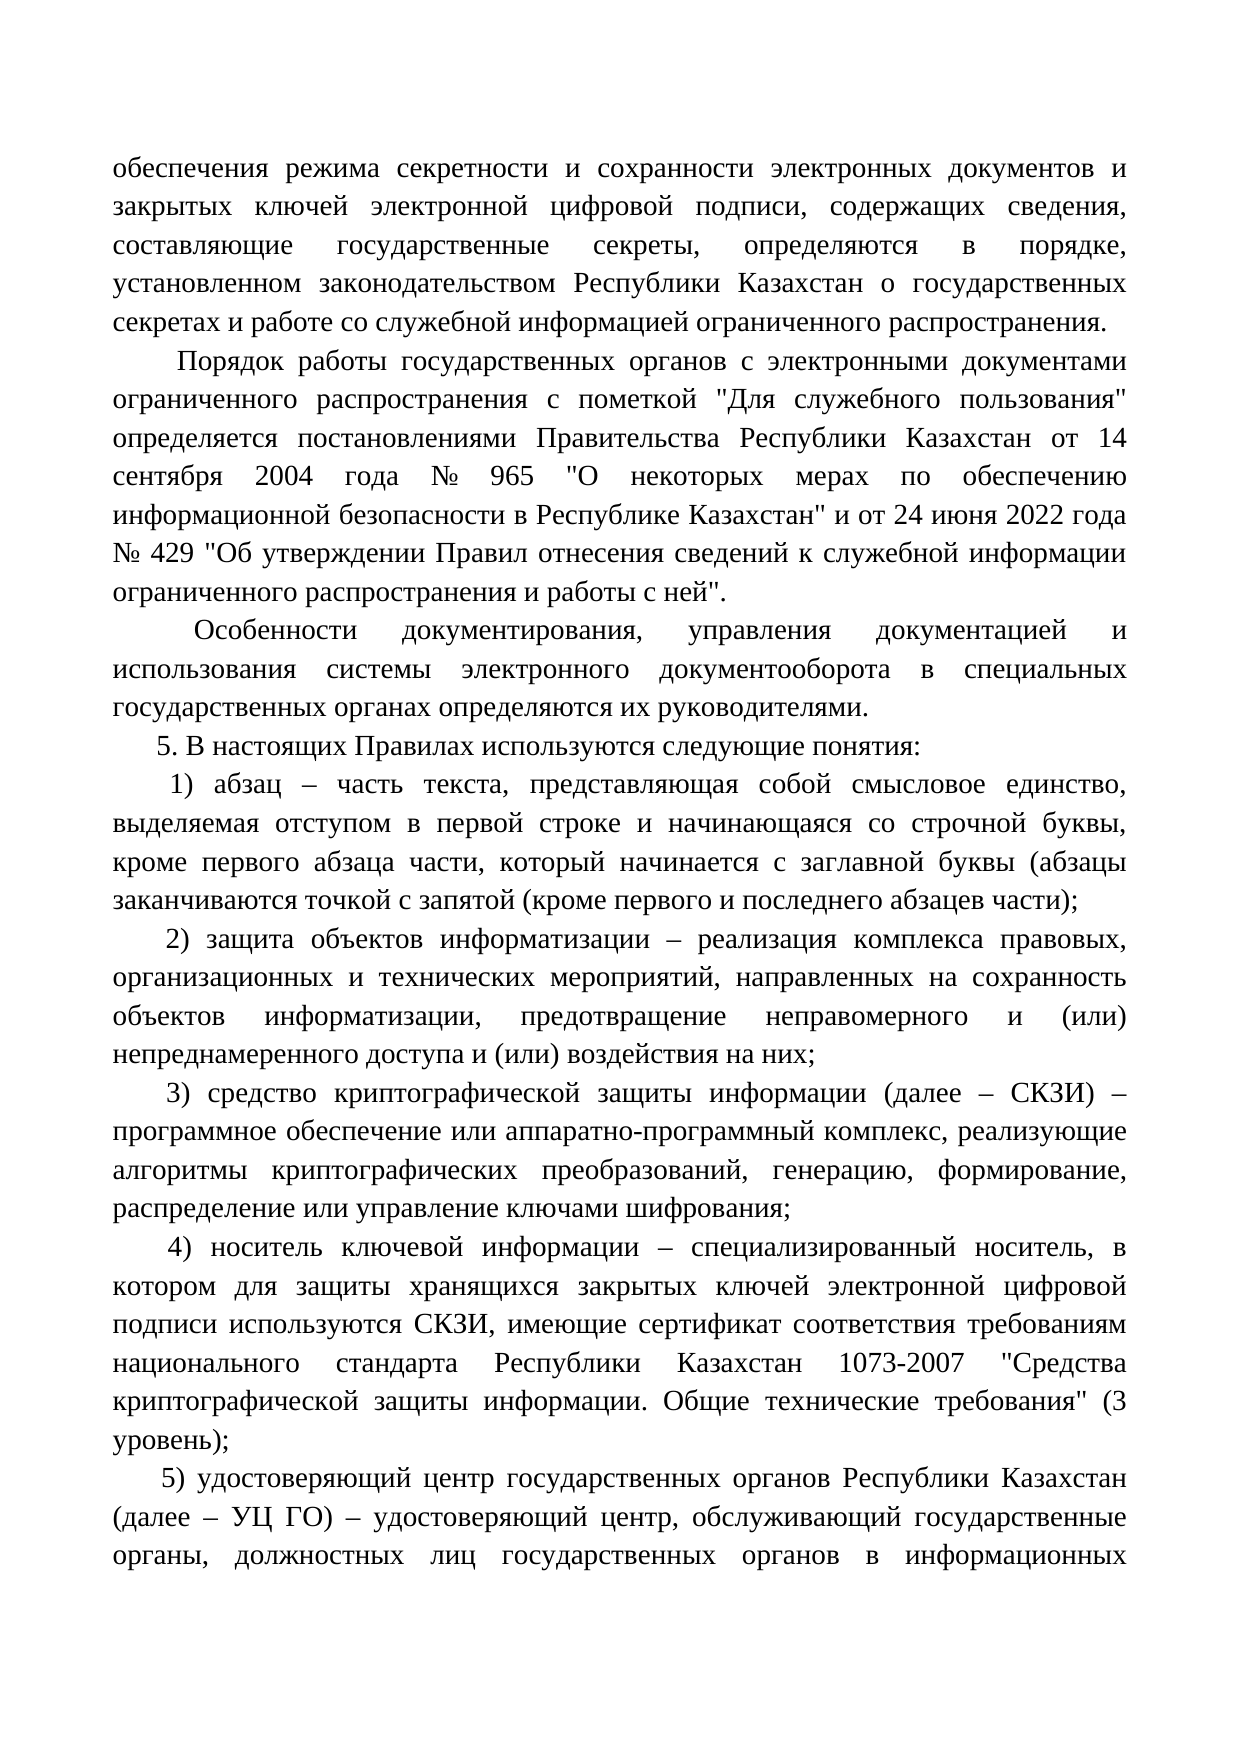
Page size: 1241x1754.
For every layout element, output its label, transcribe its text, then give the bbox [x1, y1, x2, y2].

text Особенности документирования, управления документацией и использования системы электронного документооборота в специальных государственных органах определяются их руководителями. [112, 612, 1128, 723]
text 1) абзац – часть текста, представляющая собой смысловое единство, выделяемая отступом в первой строке и начинающаяся со строчной буквы, кроме первого абзаца части, который начинается с заглавной буквы (абзацы заканчиваются точкой с запятой (кроме первого и последнего абзацев части); [112, 767, 1128, 916]
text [112, 150, 1128, 338]
text 5. В настоящих Правилах используются следующие понятия: [112, 728, 1128, 762]
text 3) средство криптографической защиты информации (далее – СКЗИ) – программное обеспечение или аппаратно-программный комплекс, реализующие алгоритмы криптографических преобразований, генерацию, формирование, распределение или управление ключами шифрования; [112, 1075, 1128, 1224]
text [112, 1460, 1128, 1571]
text Порядок работы государственных органов с электронными документами ограниченного распространения с пометкой "Для служебного пользования" определяется постановлениями Правительства Республики Казахстан от 14 сентября 2004 года № 965 "О некоторых мерах по обеспечению информационной безопасности в Республике Казахстан" и от 24 июня 2022 года № 429 "Об утверждении Правил отнесения сведений к служебной информации ограниченного распространения и работы с ней". [112, 343, 1128, 607]
text 4) носитель ключевой информации – специализированный носитель, в котором для защиты хранящихся закрытых ключей электронной цифровой подписи используются СКЗИ, имеющие сертификат соответствия требованиям национального стандарта Республики Казахстан 1073-2007 "Средства криптографической защиты информации. Общие технические требования" (3 уровень); [112, 1229, 1128, 1455]
text 2) защита объектов информатизации – реализация комплекса правовых, организационных и технических мероприятий, направленных на сохранность объектов информатизации, предотвращение неправомерного и (или) непреднамеренного доступа и (или) воздействия на них; [112, 921, 1128, 1070]
